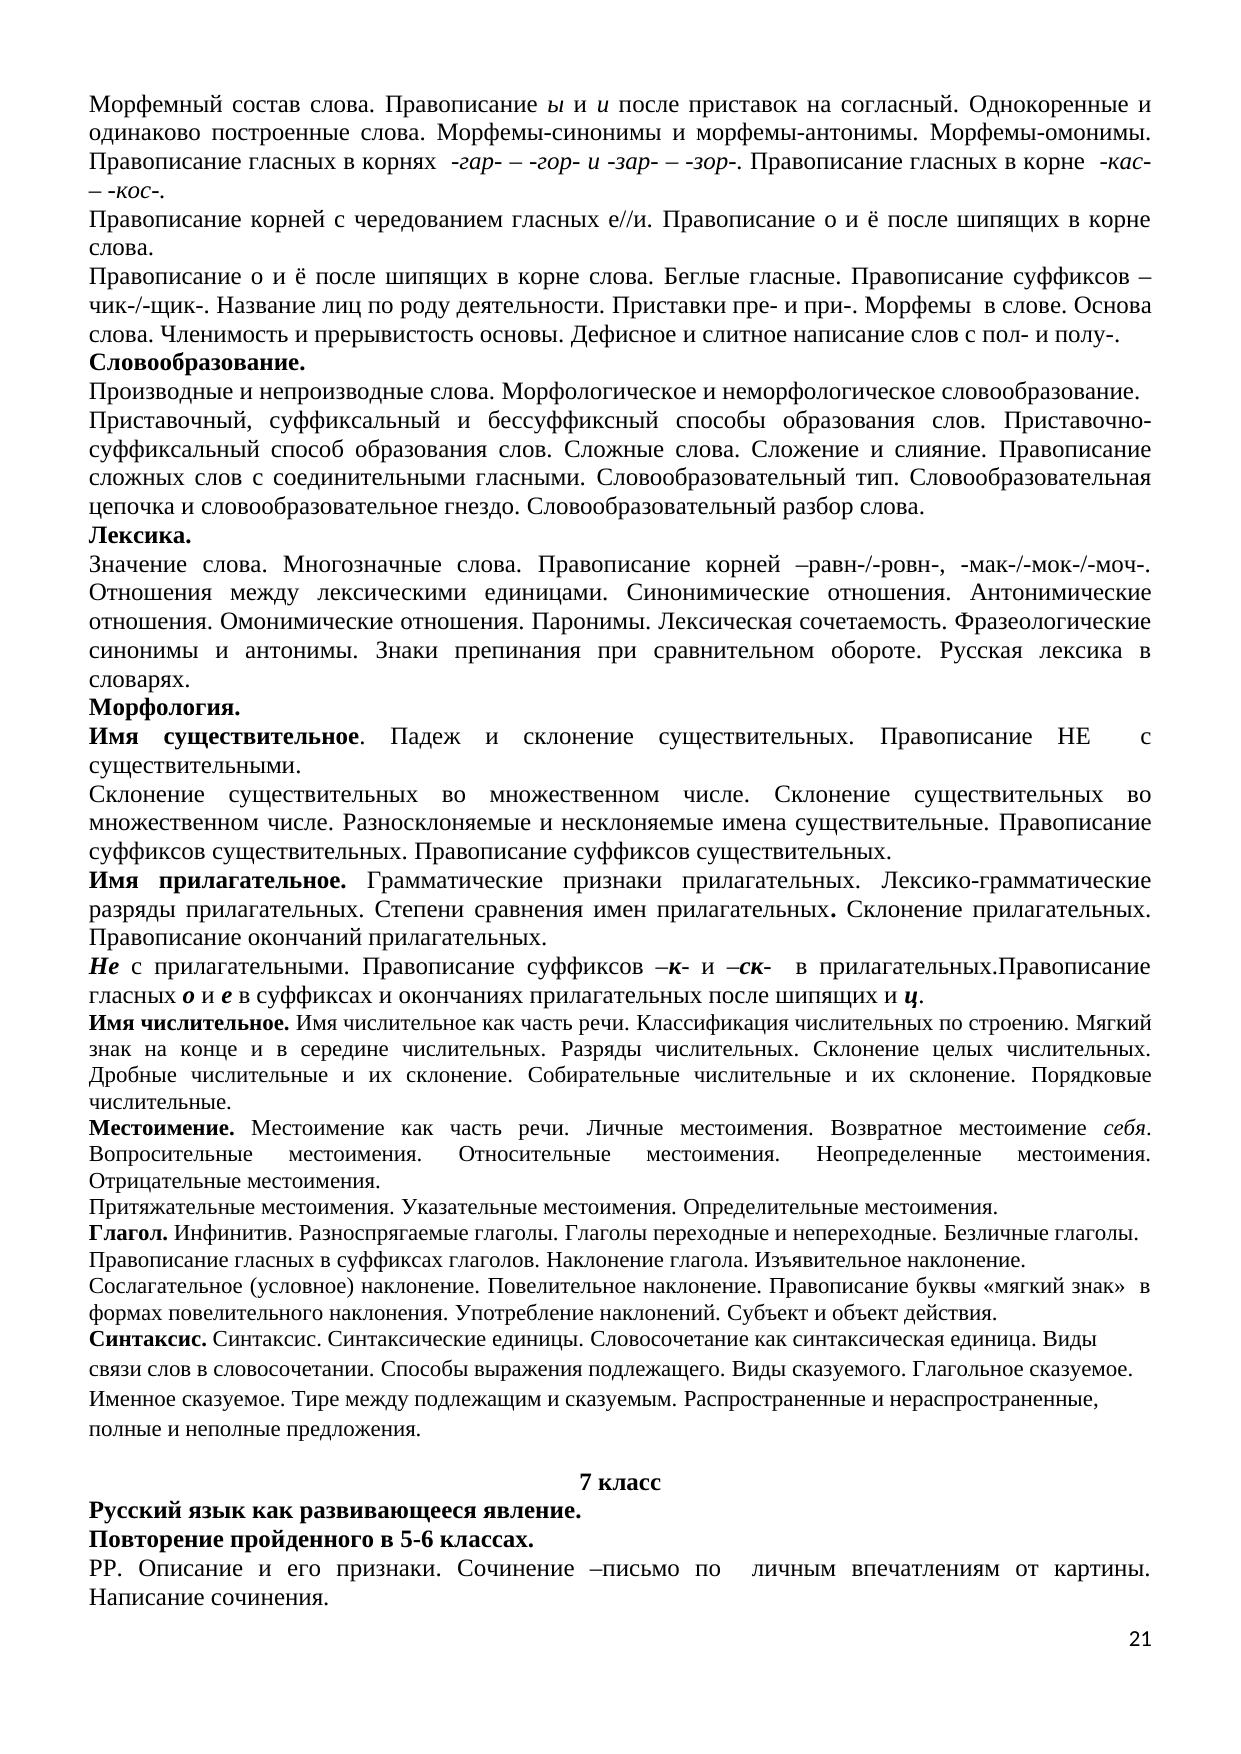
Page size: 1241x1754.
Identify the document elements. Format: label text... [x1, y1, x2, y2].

text Морфология. [89, 692, 1152, 721]
text Глагол. Инфинитив. Разноспрягаемые глаголы. Глаголы переходные и непереходные. Безличные глаголы. [89, 1219, 1152, 1246]
text 7 класс [89, 1467, 1152, 1495]
text Значение слова. Многозначные слова. Правописание корней –равн-/-ровн-, -мак-/-мок-/-моч-. Отношения между лексическими единицами. Синонимические отношения. Антонимические отношения. Омонимические отношения. Паронимы. Лексическая сочетаемость. Фразеологические синонимы и антонимы. Знаки препинания при сравнительном обороте. Русская лексика в словарях. [89, 549, 1152, 692]
text Синтаксис. Синтаксис. Синтаксические единицы. Словосочетание как синтаксическая единица. Виды связи слов в словосочетании. Способы выражения подлежащего. Виды сказуемого. Глагольное сказуемое. Именное сказуемое. Тире между подлежащим и сказуемым. Распространенные и нераспространенные, полные и неполные предложения. [89, 1325, 1152, 1442]
text Имя числительное. Имя числительное как часть речи. Классификация числительных по строению. Мягкий знак на конце и в середине числительных. Разряды числительных. Склонение целых числительных. Дробные числительные и их склонение. Собирательные числительные и их склонение. Порядковые числительные. [89, 1009, 1152, 1114]
text Производные и непроизводные слова. Морфологическое и неморфологическое словообразование. [89, 376, 1152, 405]
text Правописание гласных в суффиксах глаголов. Наклонение глагола. Изъявительное наклонение. [89, 1246, 1152, 1272]
text Лексика. [89, 520, 1152, 549]
text Имя прилагательное. Грамматические признаки прилагательных. Лексико-грамматические разряды прилагательных. Степени сравнения имен прилагательных. Склонение прилагательных. Правописание окончаний прилагательных. [89, 865, 1152, 951]
text Местоимение. Местоимение как часть речи. Личные местоимения. Возвратное местоимение себя. Вопросительные местоимения. Относительные местоимения. Неопределенные местоимения. Отрицательные местоимения. [89, 1114, 1152, 1193]
text Не с прилагательными. Правописание суффиксов –к- и –ск- в прилагательных.Правописание гласных о и е в суффиксах и окончаниях прилагательных после шипящих и ц. [89, 951, 1152, 1009]
text Правописание корней с чередованием гласных е//и. Правописание о и ё после шипящих в корне слова. [89, 204, 1152, 261]
text Словообразование. [89, 347, 1152, 376]
text Имя существительное. Падеж и склонение существительных. Правописание НЕ с существительными. [89, 721, 1152, 779]
text Склонение существительных во множественном числе. Склонение существительных во множественном числе. Разносклоняемые и несклоняемые имена существительные. Правописание суффиксов существительных. Правописание суффиксов существительных. [89, 779, 1152, 865]
text Приставочный, суффиксальный и бессуффиксный способы образования слов. Приставочно-суффиксальный способ образования слов. Сложные слова. Сложение и слияние. Правописание сложных слов с соединительными гласными. Словообразовательный тип. Словообразовательная цепочка и словообразовательное гнездо. Словообразовательный разбор слова. [89, 405, 1152, 520]
text Морфемный состав слова. Правописание ы и и после приставок на согласный. Однокоренные и одинаково построенные слова. Морфемы-синонимы и морфемы-антонимы. Морфемы-омонимы. Правописание гласных в корнях -гар- – -гор- и -зар- – -зор-. Правописание гласных в корне -кас- – -кос-. [89, 89, 1152, 204]
text Сослагательное (условное) наклонение. Повелительное наклонение. Правописание буквы «мягкий знак» в формах повелительного наклонения. Употребление наклонений. Субъект и объект действия. [89, 1272, 1152, 1325]
text Повторение пройденного в 5-6 классах. [89, 1524, 1152, 1553]
text Правописание о и ё после шипящих в корне слова. Беглые гласные. Правописание суффиксов –чик-/-щик-. Название лиц по роду деятельности. Приставки пре- и при-. Морфемы в слове. Основа слова. Членимость и прерывистость основы. Дефисное и слитное написание слов с пол- и полу-. [89, 261, 1152, 347]
text Русский язык как развивающееся явление. [89, 1495, 1152, 1524]
text РР. Описание и его признаки. Сочинение –письмо по личным впечатлениям от картины. Написание сочинения. [89, 1553, 1152, 1610]
text Притяжательные местоимения. Указательные местоимения. Определительные местоимения. [89, 1193, 1152, 1219]
